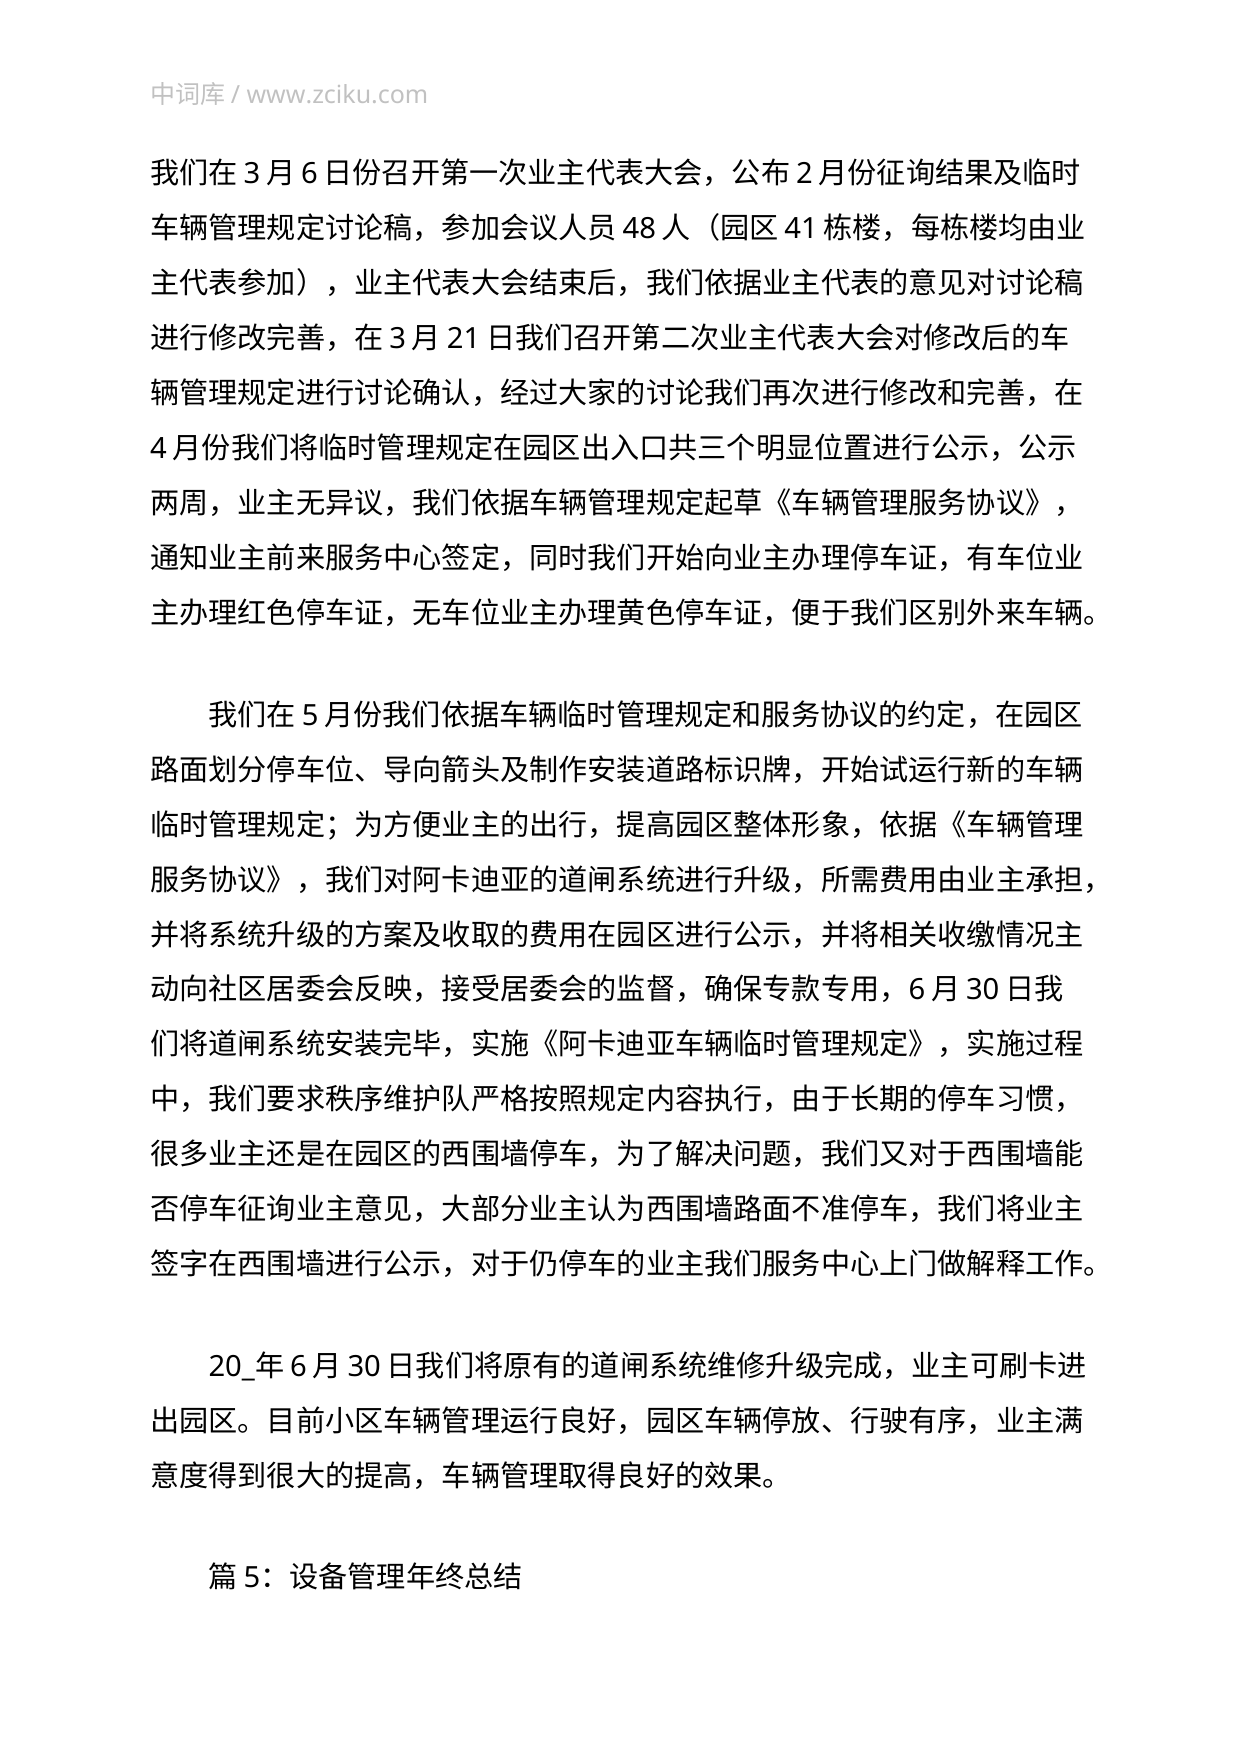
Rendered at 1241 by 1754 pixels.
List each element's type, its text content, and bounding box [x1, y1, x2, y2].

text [150, 150, 1090, 632]
text 20_年6月30日我们将原有的道闸系统维修升级完成，业主可刷卡进出园区。目前小区车辆管理运行良好，园区车辆停放、行驶有序，业主满意度得到很大的提高，车辆管理取得良好的效果。 [150, 1342, 1090, 1494]
text 篇5：设备管理年终总结 [150, 1554, 1090, 1596]
text 我们在5月份我们依据车辆临时管理规定和服务协议的约定，在园区路面划分停车位、导向箭头及制作安装道路标识牌，开始试运行新的车辆临时管理规定；为方便业主的出行，提高园区整体形象，依据《车辆管理服务协议》，我们对阿卡迪亚的道闸系统进行升级，所需费用由业主承担，并将系统升级的方案及收取的费用在园区进行公示，并将相关收缴情况主动向社区居委会反映，接受居委会的监督，确保专款专用，6月30日我们将道闸系统安装完毕，实施《阿卡迪亚车辆临时管理规定》，实施过程中，我们要求秩序维护队严格按照规定内容执行，由于长期的停车习惯，很多业主还是在园区的西围墙停车，为了解决问题，我们又对于西围墙能否停车征询业主意见，大部分业主认为西围墙路面不准停车，我们将业主签字在西围墙进行公示，对于仍停车的业主我们服务中心上门做解释工作。 [150, 691, 1090, 1283]
